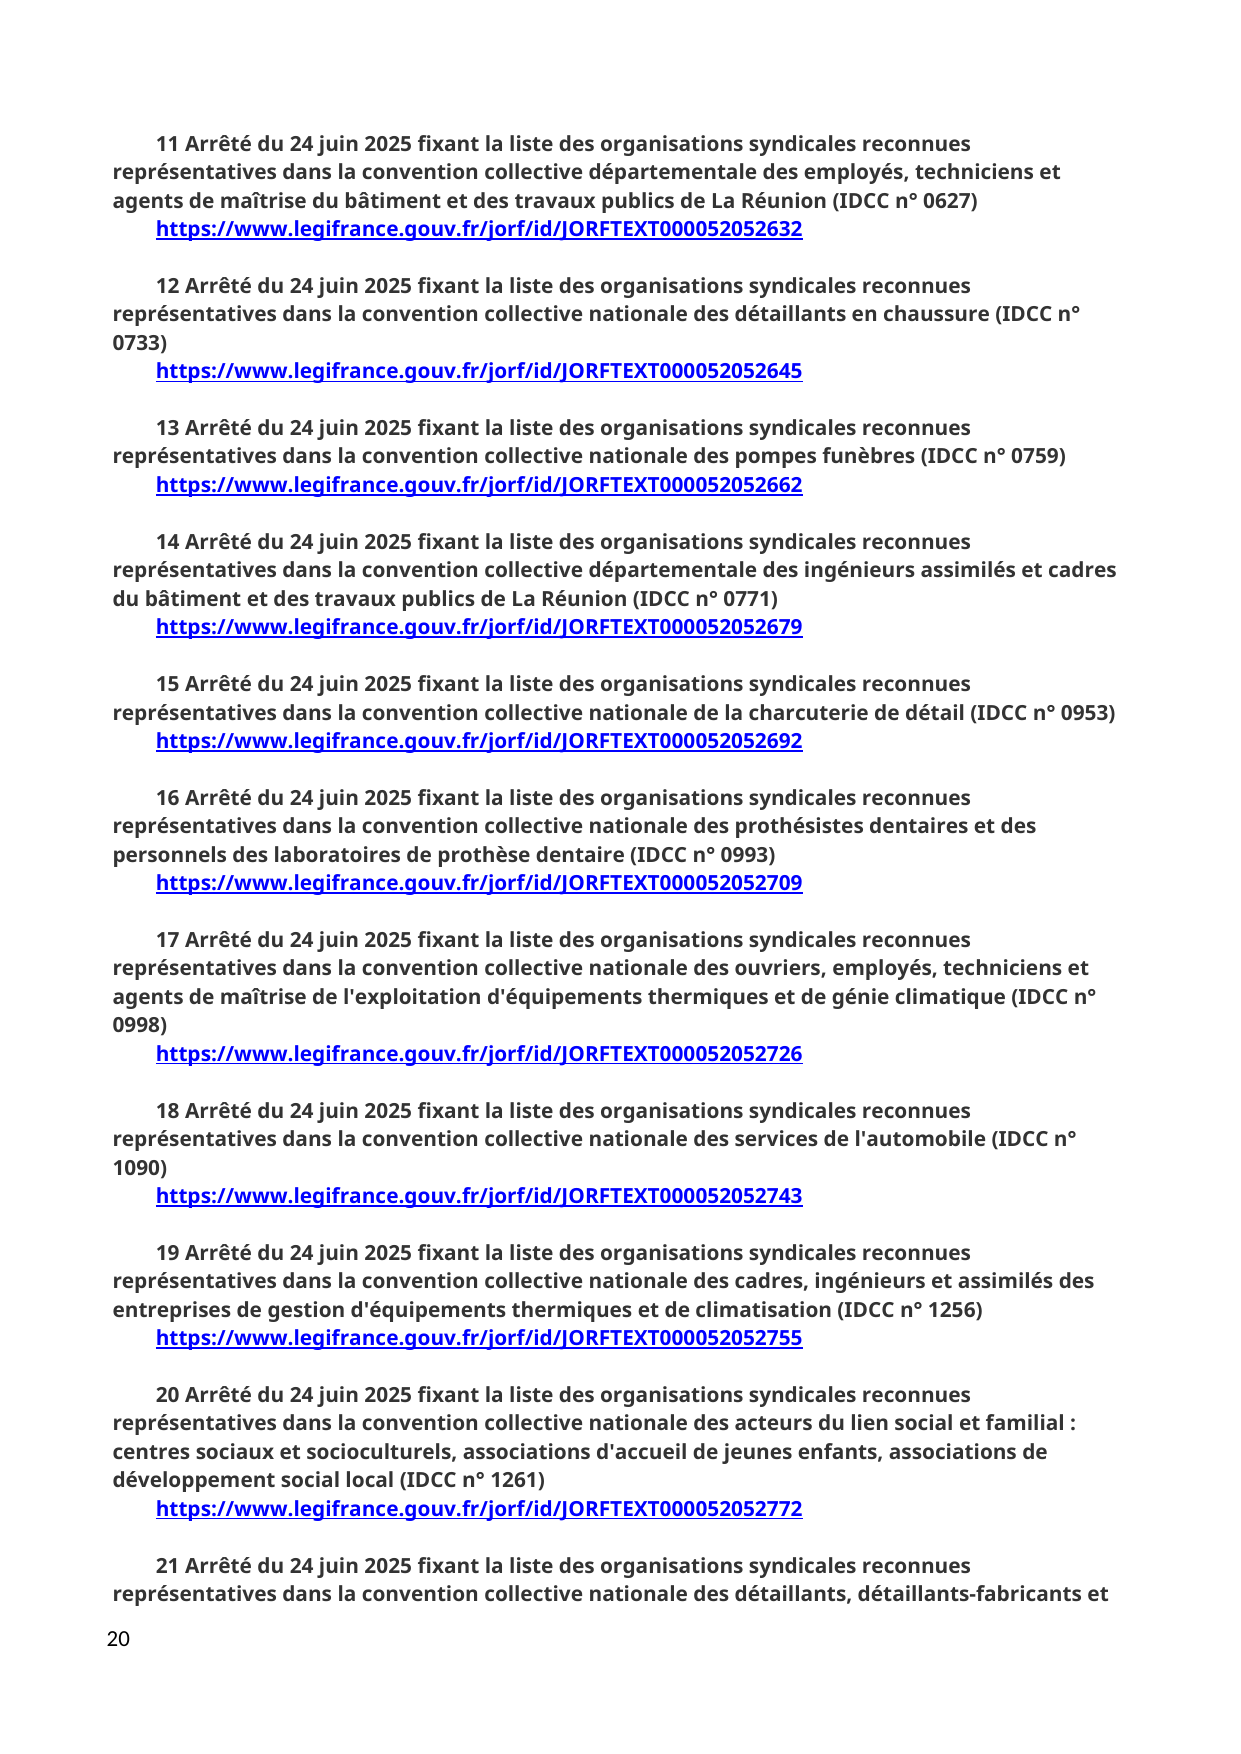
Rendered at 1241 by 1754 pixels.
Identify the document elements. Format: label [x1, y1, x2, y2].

text [112, 100, 1122, 1608]
